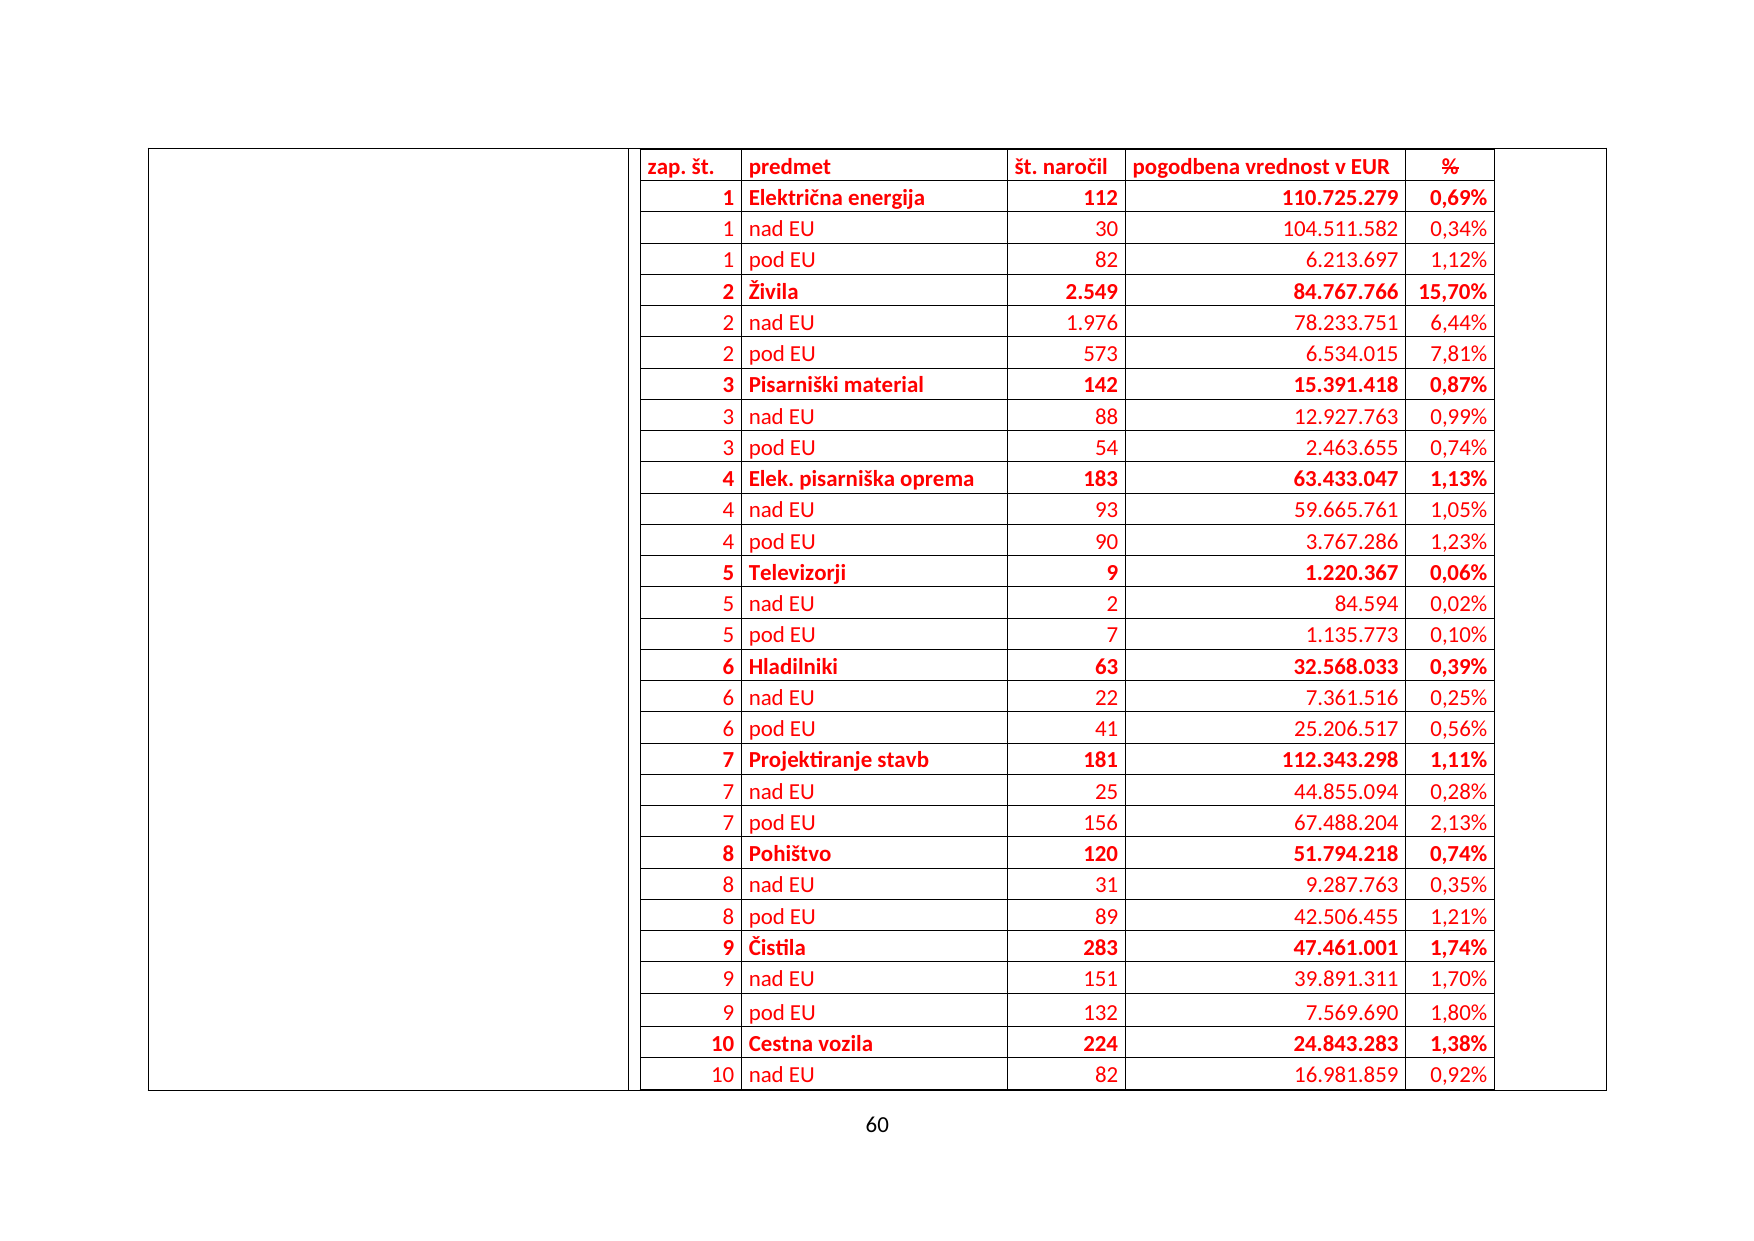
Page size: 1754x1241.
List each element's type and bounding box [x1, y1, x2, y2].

table_cell [742, 1027, 1007, 1057]
table_cell [641, 275, 741, 305]
table_cell [641, 650, 741, 680]
table_cell [641, 244, 741, 274]
table_cell [1126, 181, 1405, 211]
table_cell [641, 150, 741, 180]
table_cell [742, 1058, 1007, 1089]
table_cell [1126, 462, 1405, 493]
table_cell [641, 400, 741, 430]
table_cell [1406, 837, 1494, 868]
table_cell [1126, 1058, 1405, 1089]
table_cell [1126, 712, 1405, 743]
table_cell [1126, 806, 1405, 836]
table_cell [742, 775, 1007, 805]
table_cell [641, 806, 741, 836]
table_cell [1126, 869, 1405, 899]
table_cell [1406, 431, 1494, 461]
table_cell [641, 306, 741, 336]
table_cell [1008, 1058, 1125, 1089]
table_cell [149, 149, 628, 1089]
table_cell [1406, 400, 1494, 430]
table_cell [1126, 681, 1405, 711]
table_cell [1406, 337, 1494, 368]
table_cell [1126, 900, 1405, 930]
table_cell [742, 556, 1007, 586]
table_cell [742, 369, 1007, 399]
table_cell [641, 712, 741, 743]
table_cell [641, 181, 741, 211]
table_cell [742, 806, 1007, 836]
table_cell [742, 431, 1007, 461]
table_cell [1126, 837, 1405, 868]
table_cell [641, 431, 741, 461]
table_cell [1008, 150, 1125, 180]
table_cell [1126, 150, 1405, 180]
table_cell [742, 681, 1007, 711]
table_cell [1406, 181, 1494, 211]
table_cell [1008, 869, 1125, 899]
table_cell [641, 744, 741, 774]
table_cell [1008, 931, 1125, 961]
table_cell [641, 556, 741, 586]
table_cell [1406, 494, 1494, 524]
table_cell [1126, 556, 1405, 586]
table_cell [742, 962, 1007, 993]
table_cell [1126, 337, 1405, 368]
table_cell [1406, 1058, 1494, 1089]
table_cell [1008, 275, 1125, 305]
table_cell [742, 931, 1007, 961]
table_cell [742, 150, 1007, 180]
table_cell [1406, 306, 1494, 336]
table_cell [1008, 369, 1125, 399]
table_cell [1406, 681, 1494, 711]
table_cell [742, 587, 1007, 618]
table_cell [1406, 806, 1494, 836]
table_cell [1126, 962, 1405, 993]
table_cell [1008, 1027, 1125, 1057]
table_cell [1406, 525, 1494, 555]
table_cell [629, 149, 640, 1089]
table_cell [742, 494, 1007, 524]
table_cell [641, 494, 741, 524]
table_cell [641, 462, 741, 493]
table_cell [742, 619, 1007, 649]
table_cell [641, 900, 741, 930]
table_cell [641, 525, 741, 555]
table_cell [1495, 149, 1606, 1089]
table_cell [1126, 525, 1405, 555]
table_cell [742, 400, 1007, 430]
table_cell [1008, 994, 1125, 1026]
table_cell [1406, 712, 1494, 743]
table_cell [1008, 587, 1125, 618]
table_cell [641, 337, 741, 368]
table_cell [1126, 775, 1405, 805]
table_cell [1126, 306, 1405, 336]
table_cell [1008, 744, 1125, 774]
table_cell [1126, 400, 1405, 430]
table_cell [1406, 900, 1494, 930]
table_cell [1126, 431, 1405, 461]
table_cell [1126, 650, 1405, 680]
table_cell [641, 212, 741, 243]
table_cell [1406, 962, 1494, 993]
table_cell [1126, 1027, 1405, 1057]
table_cell [1008, 650, 1125, 680]
table_cell [1406, 650, 1494, 680]
table_cell [742, 900, 1007, 930]
table_cell [1126, 369, 1405, 399]
table_cell [1008, 181, 1125, 211]
table_cell [1008, 306, 1125, 336]
table_cell [641, 869, 741, 899]
table_cell [1126, 212, 1405, 243]
table_cell [742, 462, 1007, 493]
table_cell [1008, 400, 1125, 430]
table_cell [1008, 712, 1125, 743]
table_cell [1008, 900, 1125, 930]
table_cell [1008, 462, 1125, 493]
table_cell [1126, 931, 1405, 961]
table_cell [742, 306, 1007, 336]
table_cell [641, 962, 741, 993]
table_cell [641, 1027, 741, 1057]
table_cell [641, 587, 741, 618]
table_cell [742, 650, 1007, 680]
table_cell [1008, 962, 1125, 993]
table_cell [1126, 587, 1405, 618]
table_cell [1406, 212, 1494, 243]
table_cell [742, 244, 1007, 274]
table_cell [1008, 337, 1125, 368]
table_cell [1008, 494, 1125, 524]
table_cell [1406, 587, 1494, 618]
table_cell [1406, 462, 1494, 493]
table_cell [1406, 619, 1494, 649]
table_cell [1406, 244, 1494, 274]
table_cell [742, 837, 1007, 868]
table_cell [742, 212, 1007, 243]
table_cell [742, 525, 1007, 555]
table_cell [1406, 994, 1494, 1026]
table_cell [1406, 775, 1494, 805]
table_cell [1126, 275, 1405, 305]
table_cell [742, 181, 1007, 211]
table_cell [1406, 369, 1494, 399]
table_cell [742, 275, 1007, 305]
table_cell [1008, 431, 1125, 461]
table_cell [1008, 212, 1125, 243]
table_cell [641, 775, 741, 805]
table_cell [1406, 869, 1494, 899]
table_cell [641, 681, 741, 711]
table_cell [1406, 931, 1494, 961]
table_cell [641, 837, 741, 868]
table_cell [1008, 775, 1125, 805]
table_cell [1008, 525, 1125, 555]
table_cell [1126, 494, 1405, 524]
table_cell [742, 869, 1007, 899]
table_cell [1126, 744, 1405, 774]
table_cell [742, 337, 1007, 368]
table_cell [1406, 556, 1494, 586]
table_cell [641, 994, 741, 1026]
table_cell [1406, 150, 1494, 180]
table_cell [1406, 744, 1494, 774]
table_cell [1008, 556, 1125, 586]
table_cell [1008, 244, 1125, 274]
table_cell [1406, 275, 1494, 305]
table_cell [1126, 994, 1405, 1026]
table_cell [641, 369, 741, 399]
table_cell [1008, 837, 1125, 868]
table_cell [1008, 619, 1125, 649]
table_cell [1406, 1027, 1494, 1057]
table_cell [1126, 619, 1405, 649]
table_cell [641, 619, 741, 649]
table_cell [742, 994, 1007, 1026]
table_cell [641, 1058, 741, 1089]
table_cell [742, 712, 1007, 743]
table_cell [641, 931, 741, 961]
table_cell [1126, 244, 1405, 274]
table_cell [1008, 681, 1125, 711]
table_cell [1008, 806, 1125, 836]
table_cell [742, 744, 1007, 774]
